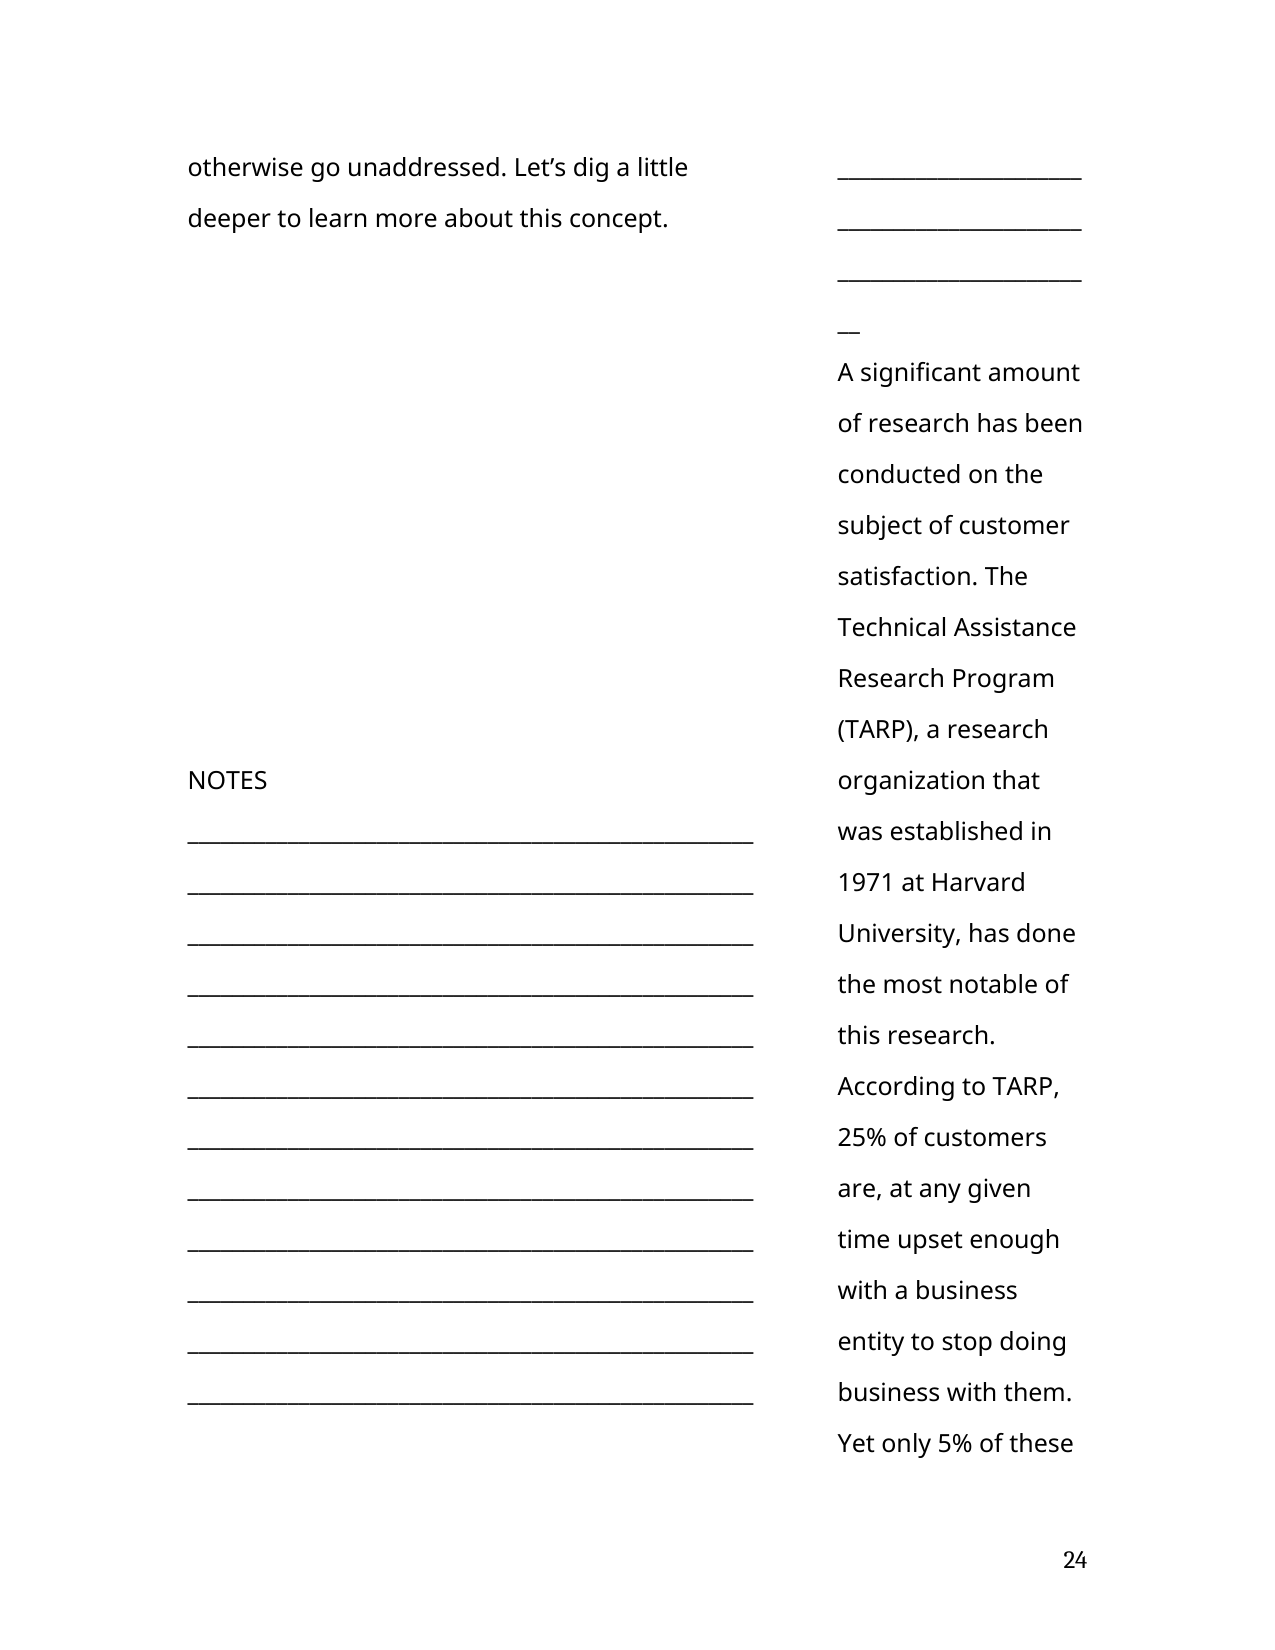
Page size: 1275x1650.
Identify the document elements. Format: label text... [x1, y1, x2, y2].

text A significant amount of research has been conducted on the subject of customer satisfaction. The Technical Assistance Research Program (TARP), a research organization that was established in 1971 at Harvard University, has done the most notable of this research. [837, 354, 1087, 1052]
text NOTES [187, 762, 762, 797]
